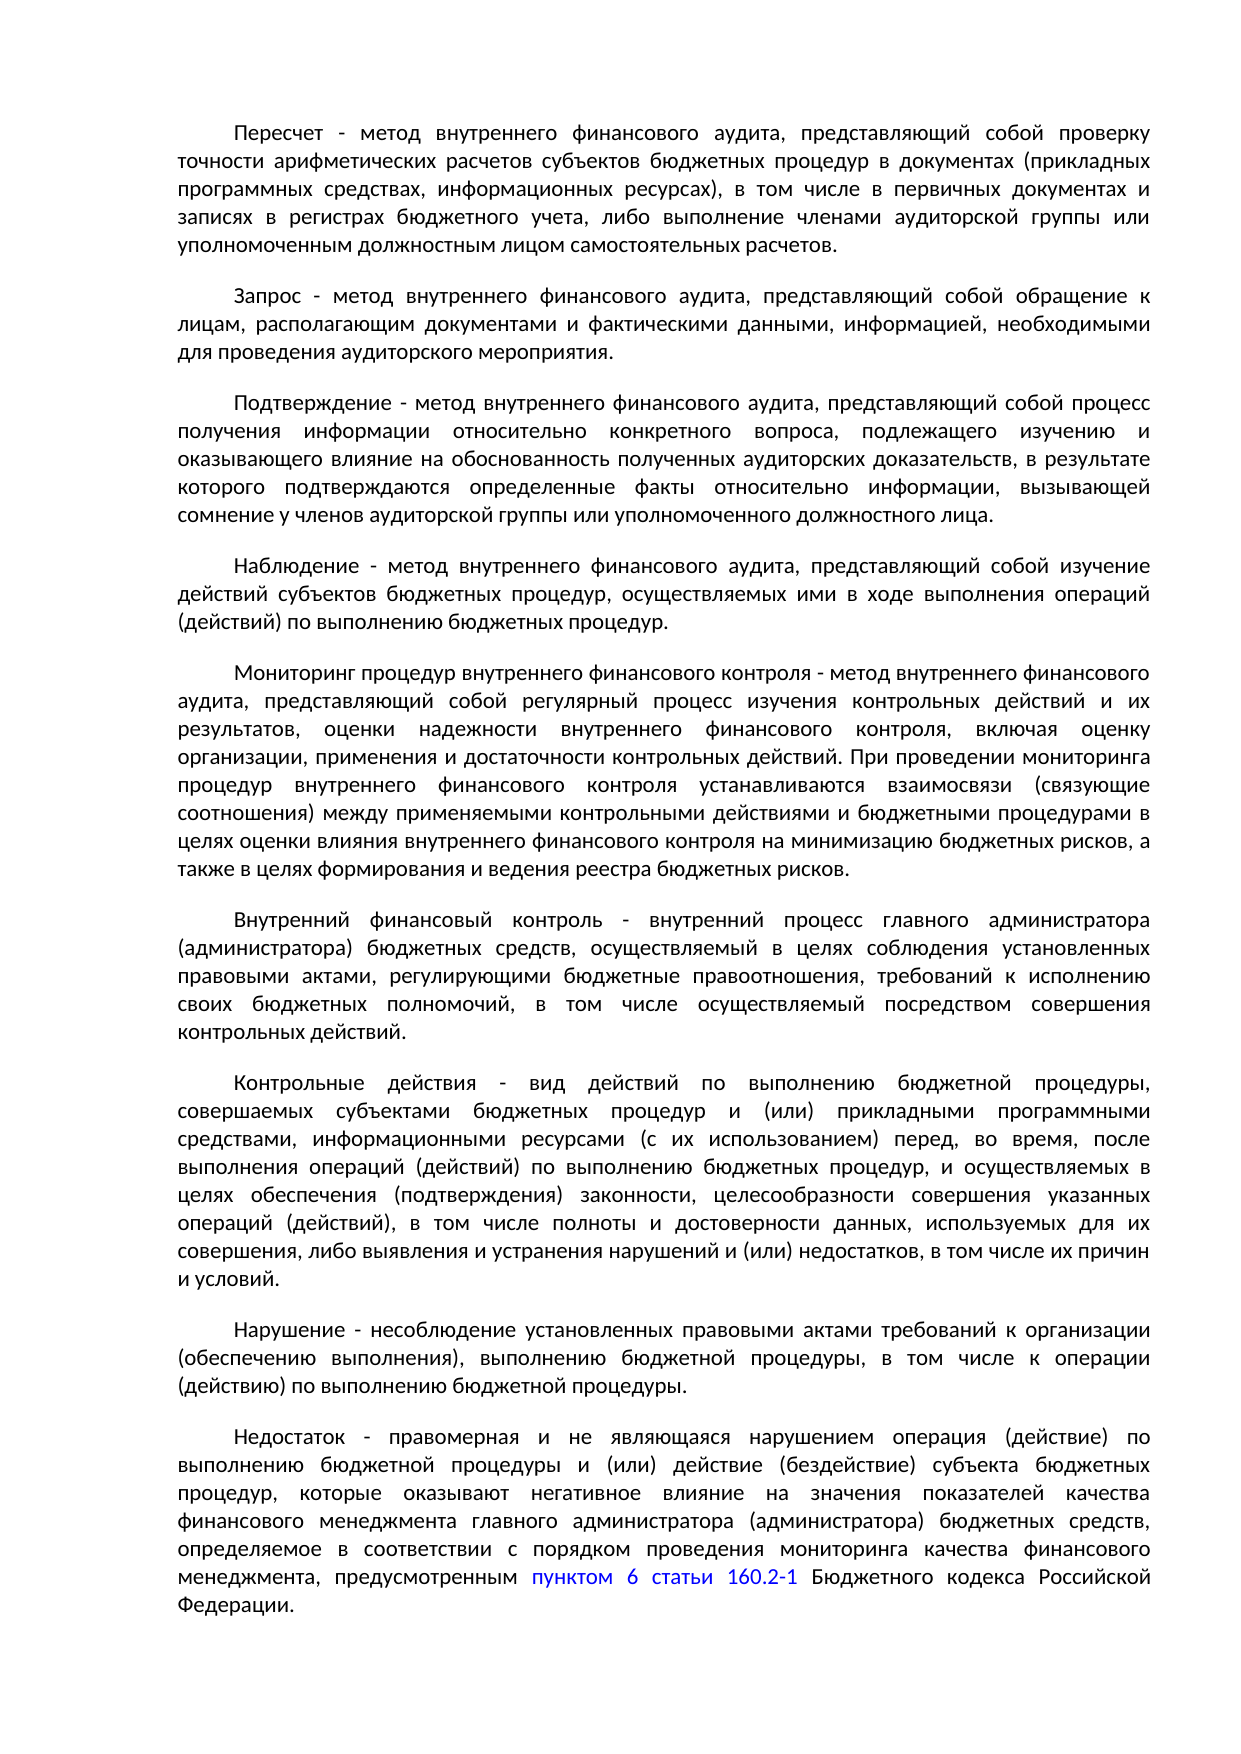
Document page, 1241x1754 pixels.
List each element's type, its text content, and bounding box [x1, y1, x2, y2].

text Пересчет - метод внутреннего финансового аудита, представляющий собой проверку точности арифметических расчетов субъектов бюджетных процедур в документах (прикладных программных средствах, информационных ресурсах), в том числе в первичных документах и записях в регистрах бюджетного учета, либо выполнение членами аудиторской группы или уполномоченным должностным лицом самостоятельных расчетов. [177, 118, 1152, 258]
text Наблюдение - метод внутреннего финансового аудита, представляющий собой изучение действий субъектов бюджетных процедур, осуществляемых ими в ходе выполнения операций (действий) по выполнению бюджетных процедур. [177, 551, 1152, 635]
text Подтверждение - метод внутреннего финансового аудита, представляющий собой процесс получения информации относительно конкретного вопроса, подлежащего изучению и оказывающего влияние на обоснованность полученных аудиторских доказательств, в результате которого подтверждаются определенные факты относительно информации, вызывающей сомнение у членов аудиторской группы или уполномоченного должностного лица. [177, 388, 1152, 528]
text Мониторинг процедур внутреннего финансового контроля - метод внутреннего финансового аудита, представляющий собой регулярный процесс изучения контрольных действий и их результатов, оценки надежности внутреннего финансового контроля, включая оценку организации, применения и достаточности контрольных действий. При проведении мониторинга процедур внутреннего финансового контроля устанавливаются взаимосвязи (связующие соотношения) между применяемыми контрольными действиями и бюджетными процедурами в целях оценки влияния внутреннего финансового контроля на минимизацию бюджетных рисков, а также в целях формирования и ведения реестра бюджетных рисков. [177, 658, 1152, 882]
text Недостаток - правомерная и не являющаяся нарушением операция (действие) по выполнению бюджетной процедуры и (или) действие (бездействие) субъекта бюджетных процедур, которые оказывают негативное влияние на значения показателей качества финансового менеджмента главного администратора (администратора) бюджетных средств, определяемое в соответствии с порядком проведения мониторинга качества финансового менеджмента, предусмотренным пунктом 6 статьи 160.2-1 Бюджетного кодекса Российской Федерации. [177, 1422, 1152, 1618]
text Контрольные действия - вид действий по выполнению бюджетной процедуры, совершаемых субъектами бюджетных процедур и (или) прикладными программными средствами, информационными ресурсами (с их использованием) перед, во время, после выполнения операций (действий) по выполнению бюджетных процедур, и осуществляемых в целях обеспечения (подтверждения) законности, целесообразности совершения указанных операций (действий), в том числе полноты и достоверности данных, используемых для их совершения, либо выявления и устранения нарушений и (или) недостатков, в том числе их причин и условий. [177, 1068, 1152, 1292]
text Внутренний финансовый контроль - внутренний процесс главного администратора (администратора) бюджетных средств, осуществляемый в целях соблюдения установленных правовыми актами, регулирующими бюджетные правоотношения, требований к исполнению своих бюджетных полномочий, в том числе осуществляемый посредством совершения контрольных действий. [177, 905, 1152, 1045]
text Нарушение - несоблюдение установленных правовыми актами требований к организации (обеспечению выполнения), выполнению бюджетной процедуры, в том числе к операции (действию) по выполнению бюджетной процедуры. [177, 1315, 1152, 1399]
text Запрос - метод внутреннего финансового аудита, представляющий собой обращение к лицам, располагающим документами и фактическими данными, информацией, необходимыми для проведения аудиторского мероприятия. [177, 281, 1152, 365]
